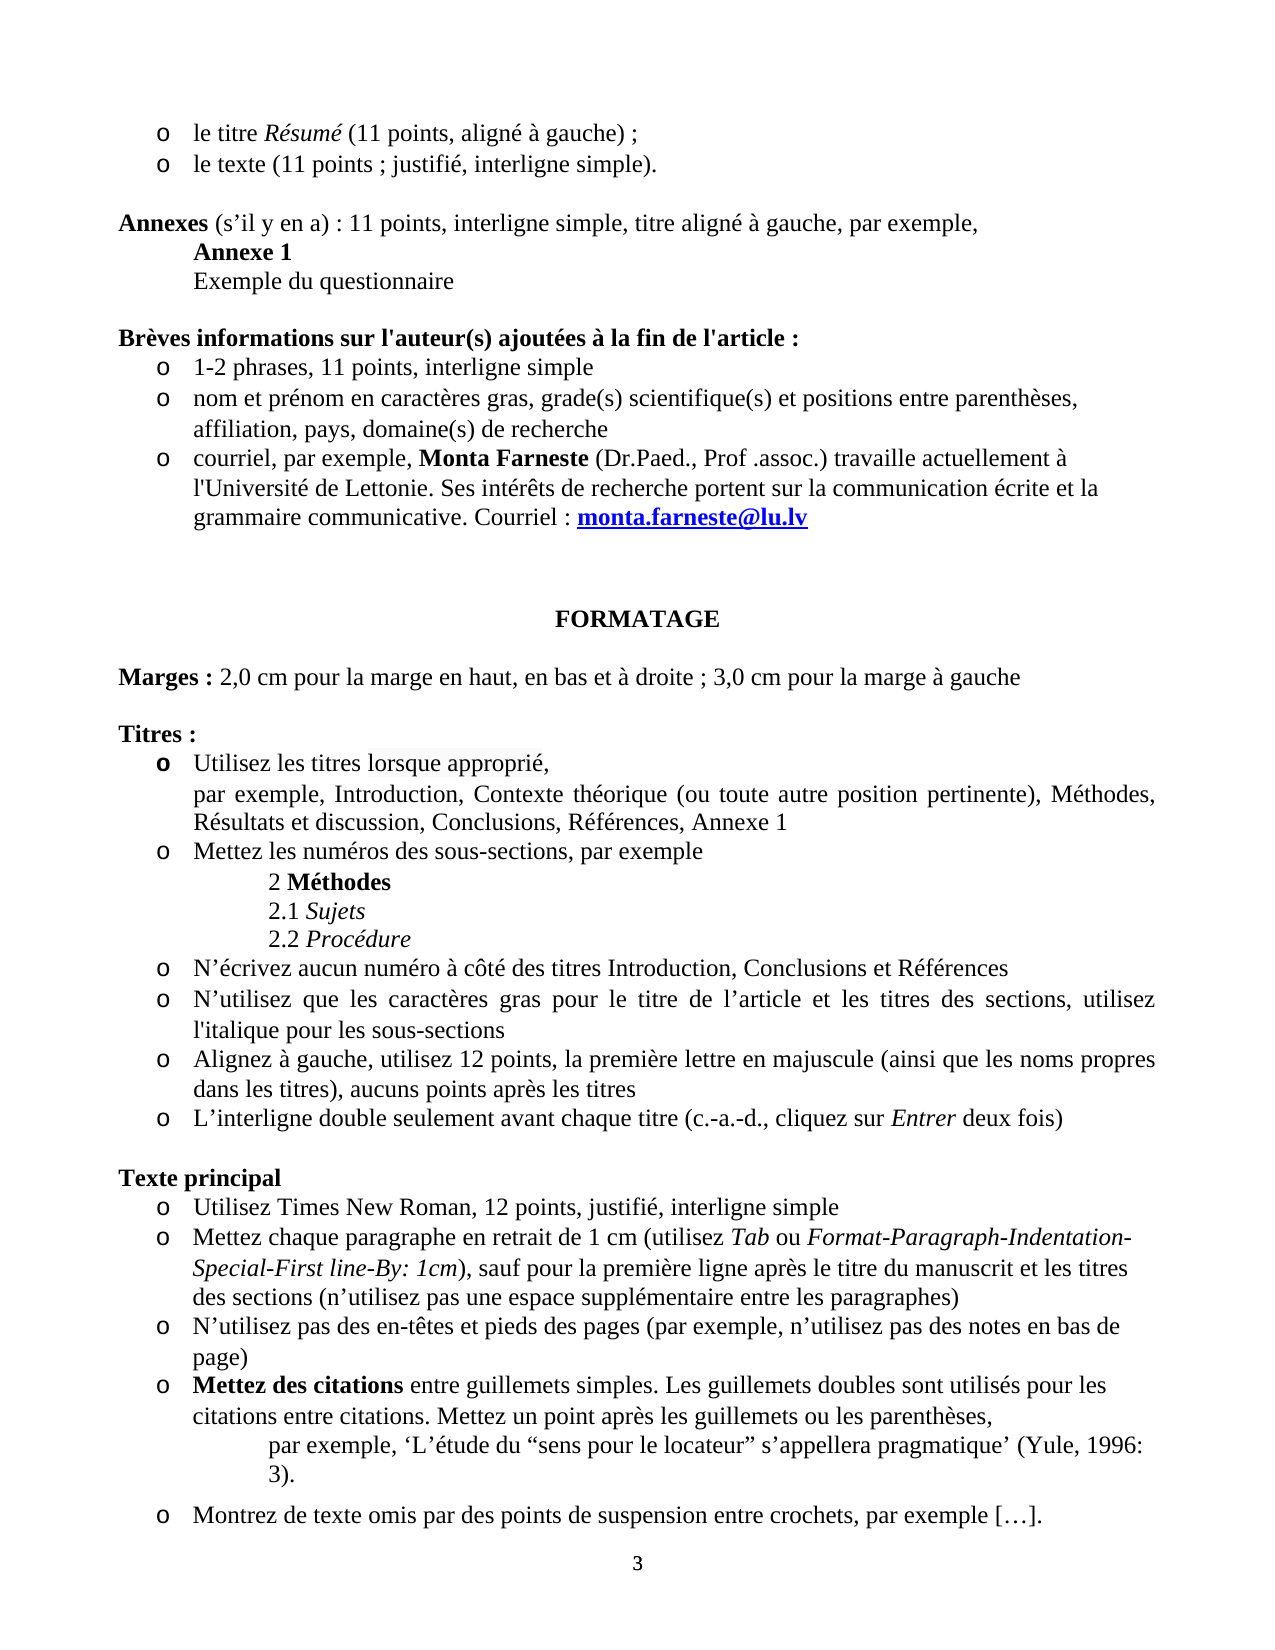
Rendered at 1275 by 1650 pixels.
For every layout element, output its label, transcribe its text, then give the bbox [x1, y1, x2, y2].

list par exemple, Introduction, Contexte théorique (ou toute autre position pertinente), Méthodes, Résultats et discussion, Conclusions, Références, Annexe 1 [193, 779, 1157, 836]
text Annexes (s’il y en a) : 11 points, interligne simple, titre aligné à gauche, par exemple, [118, 208, 1157, 237]
subtitle Texte principal [118, 1163, 1157, 1192]
text 2.2 Procédure [268, 924, 1157, 953]
list L’interligne double seulement avant chaque titre (c.-a.-d., cliquez sur Entrer deux fois) [156, 1103, 1157, 1134]
list Mettez chaque paragraphe en retrait de 1 cm (utilisez Tab ou Format-Paragraph-Indentation-Special-First line-By: 1cm), sauf pour la première ligne après le titre du manuscrit et les titres des sections (n’utilisez pas une espace supplémentaire entre les paragraphes) [155, 1222, 1157, 1311]
list N’utilisez que les caractères gras pour le titre de l’article et les titres des sections, utilisez l'italique pour les sous-sections [156, 984, 1157, 1044]
list courriel, par exemple, Monta Farneste (Dr.Paed., Prof .assoc.) travaille actuellement à l'Université de Lettonie. Ses intérêts de recherche portent sur la communication écrite et la grammaire communicative. Courriel : monta.farneste@lu.lv [156, 443, 1157, 531]
list Montrez de texte omis par des points de suspension entre crochets, par exemple […]. [155, 1500, 1157, 1531]
list nom et prénom en caractères gras, grade(s) scientifique(s) et positions entre parenthèses, affiliation, pays, domaine(s) de recherche [156, 383, 1157, 443]
text Marges : 2,0 cm pour la marge en haut, en bas et à droite ; 3,0 cm pour la marge à gauche [118, 662, 1157, 690]
list N’utilisez pas des en-têtes et pieds des pages (par exemple, n’utilisez pas des notes en bas de page) [155, 1311, 1157, 1370]
list le titre Résumé (11 points, aligné à gauche) ; [156, 118, 1157, 149]
text Exemple du questionnaire [118, 266, 1157, 295]
subtitle Utilisez Times New Roman, 12 points, justifié, interligne simple [156, 1192, 1157, 1222]
text Brèves informations sur l'auteur(s) ajoutées à la fin de l'article : [118, 323, 1157, 352]
list Utilisez les titres lorsque approprié, [156, 748, 1157, 779]
list Alignez à gauche, utilisez 12 points, la première lettre en majuscule (ainsi que les noms propres dans les titres), aucuns points après les titres [156, 1044, 1157, 1103]
text 2.1 Sujets [268, 896, 1157, 924]
text FORMATAGE [118, 604, 1157, 633]
text 2 Méthodes [268, 867, 1157, 896]
text Titres : [118, 719, 1157, 748]
list N’écrivez aucun numéro à côté des titres Introduction, Conclusions et Références [156, 953, 1157, 984]
list 1-2 phrases, 11 points, interligne simple [156, 352, 1157, 383]
list Mettez des citations entre guillemets simples. Les guillemets doubles sont utilisés pour les citations entre citations. Mettez un point après les guillemets ou les parenthèses, [155, 1370, 1157, 1430]
list Mettez les numéros des sous-sections, par exemple [156, 836, 1157, 867]
text par exemple, ‘L’étude du “sens pour le locateur” s’appellera pragmatique’ (Yule, 1996: 3). [268, 1430, 1157, 1487]
text Annexe 1 [118, 237, 1157, 266]
list le texte (11 points ; justifié, interligne simple). [156, 149, 1157, 180]
